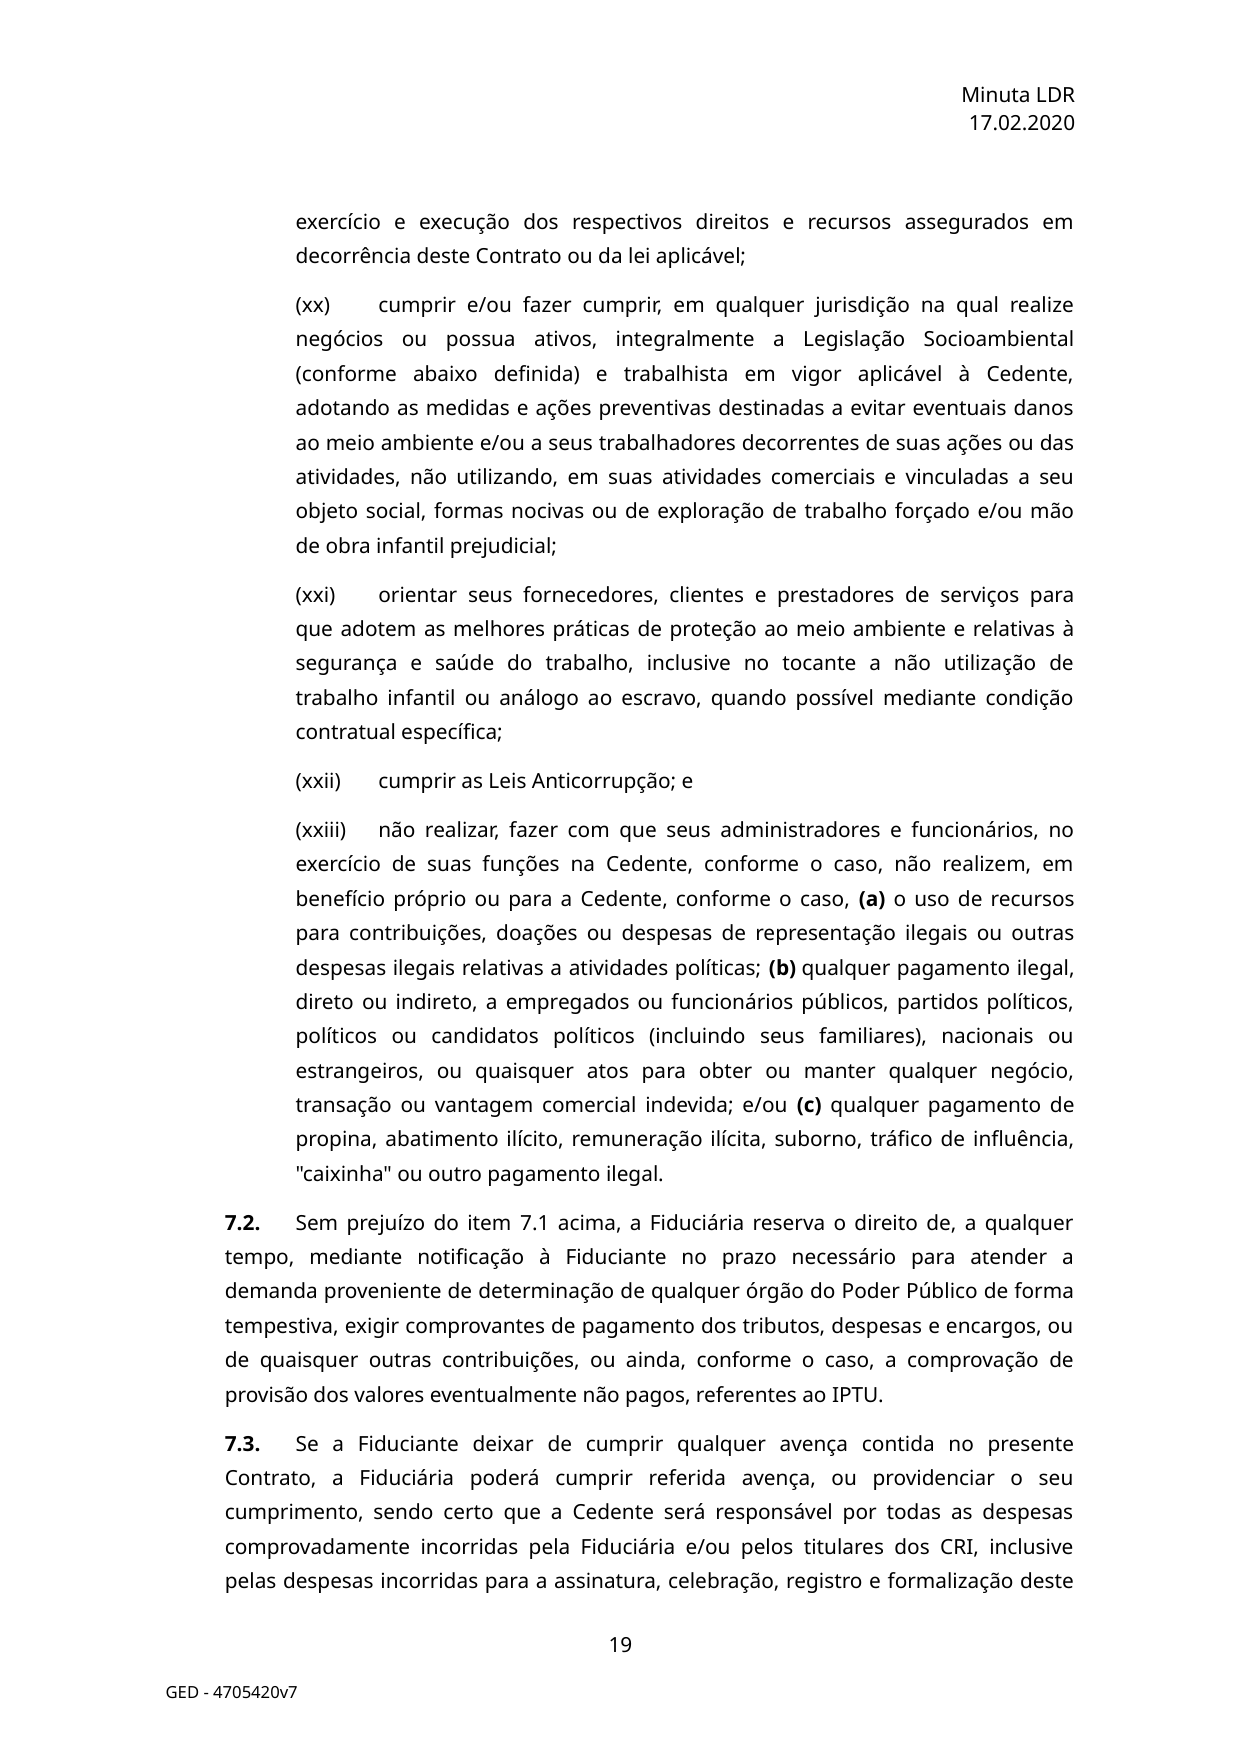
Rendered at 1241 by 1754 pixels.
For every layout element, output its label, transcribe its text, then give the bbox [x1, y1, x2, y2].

text cumprir as Leis Anticorrupção; e [295, 766, 1075, 794]
text cumprir e/ou fazer cumprir, em qualquer jurisdição na qual realize negócios ou possua ativos, integralmente a Legislação Socioambiental (conforme abaixo definida) e trabalhista em vigor aplicável à Cedente, adotando as medidas e ações preventivas destinadas a evitar eventuais danos ao meio ambiente e/ou a seus trabalhadores decorrentes de suas ações ou das atividades, não utilizando, em suas atividades comerciais e vinculadas a seu objeto social, formas nocivas ou de exploração de trabalho forçado e/ou mão de obra infantil prejudicial; [295, 290, 1075, 559]
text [224, 1429, 1075, 1594]
text não realizar, fazer com que seus administradores e funcionários, no exercício de suas funções na Cedente, conforme o caso, não realizem, em benefício próprio ou para a Cedente, conforme o caso, (a) o uso de recursos para contribuições, doações ou despesas de representação ilegais ou outras despesas ilegais relativas a atividades políticas; (b) qualquer pagamento ilegal, direto ou indireto, a empregados ou funcionários públicos, partidos políticos, políticos ou candidatos políticos (incluindo seus familiares), nacionais ou estrangeiros, ou quaisquer atos para obter ou manter qualquer negócio, transação ou vantagem comercial indevida; e/ou (c) qualquer pagamento de propina, abatimento ilícito, remuneração ilícita, suborno, tráfico de influência, "caixinha" ou outro pagamento ilegal. [295, 815, 1075, 1187]
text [295, 207, 1075, 269]
text orientar seus fornecedores, clientes e prestadores de serviços para que adotem as melhores práticas de proteção ao meio ambiente e relativas à segurança e saúde do trabalho, inclusive no tocante a não utilização de trabalho infantil ou análogo ao escravo, quando possível mediante condição contratual específica; [295, 580, 1075, 746]
text Sem prejuízo do item 7.1 acima, a Fiduciária reserva o direito de, a qualquer tempo, mediante notificação à Fiduciante no prazo necessário para atender a demanda proveniente de determinação de qualquer órgão do Poder Público de forma tempestiva, exigir comprovantes de pagamento dos tributos, despesas e encargos, ou de quaisquer outras contribuições, ou ainda, conforme o caso, a comprovação de provisão dos valores eventualmente não pagos, referentes ao IPTU. [224, 1208, 1075, 1408]
